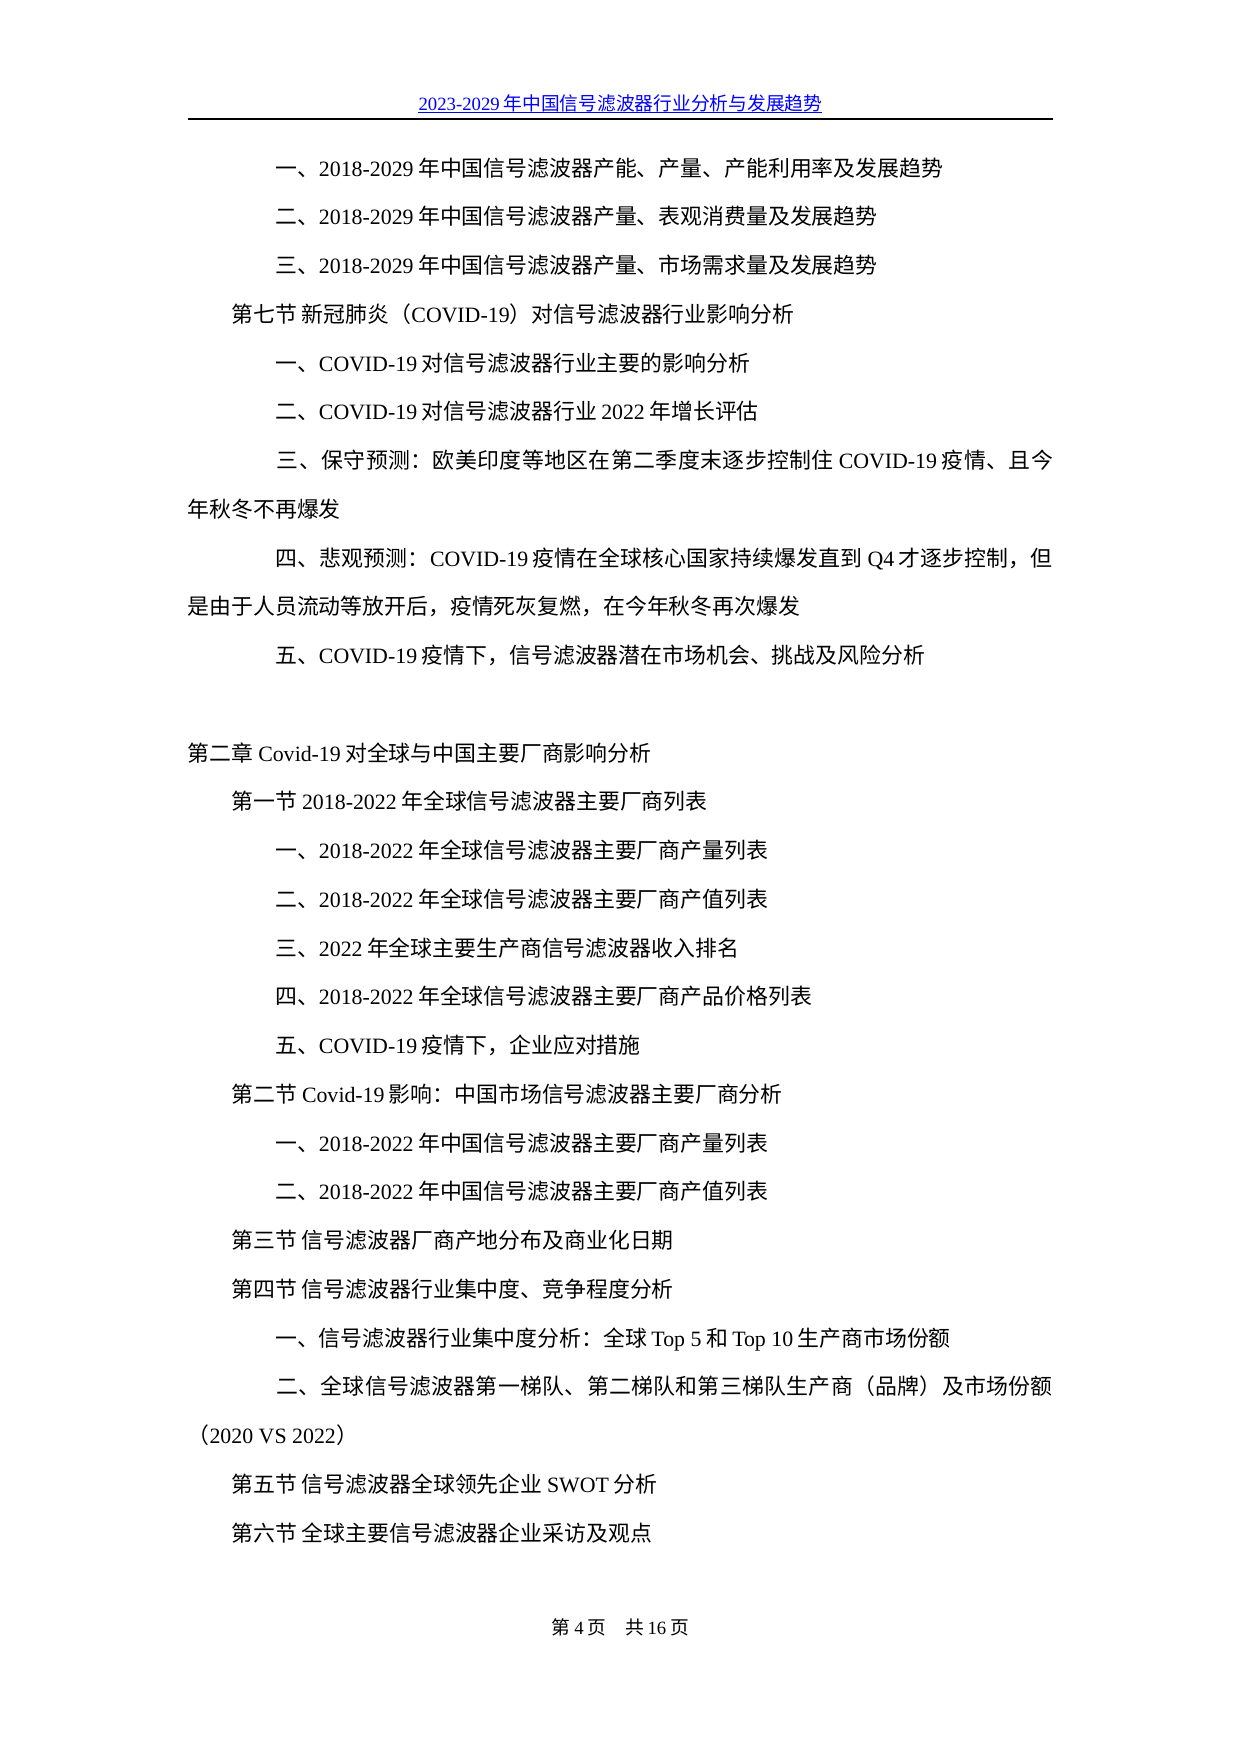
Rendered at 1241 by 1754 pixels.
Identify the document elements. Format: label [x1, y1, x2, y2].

text [187, 150, 1053, 1548]
